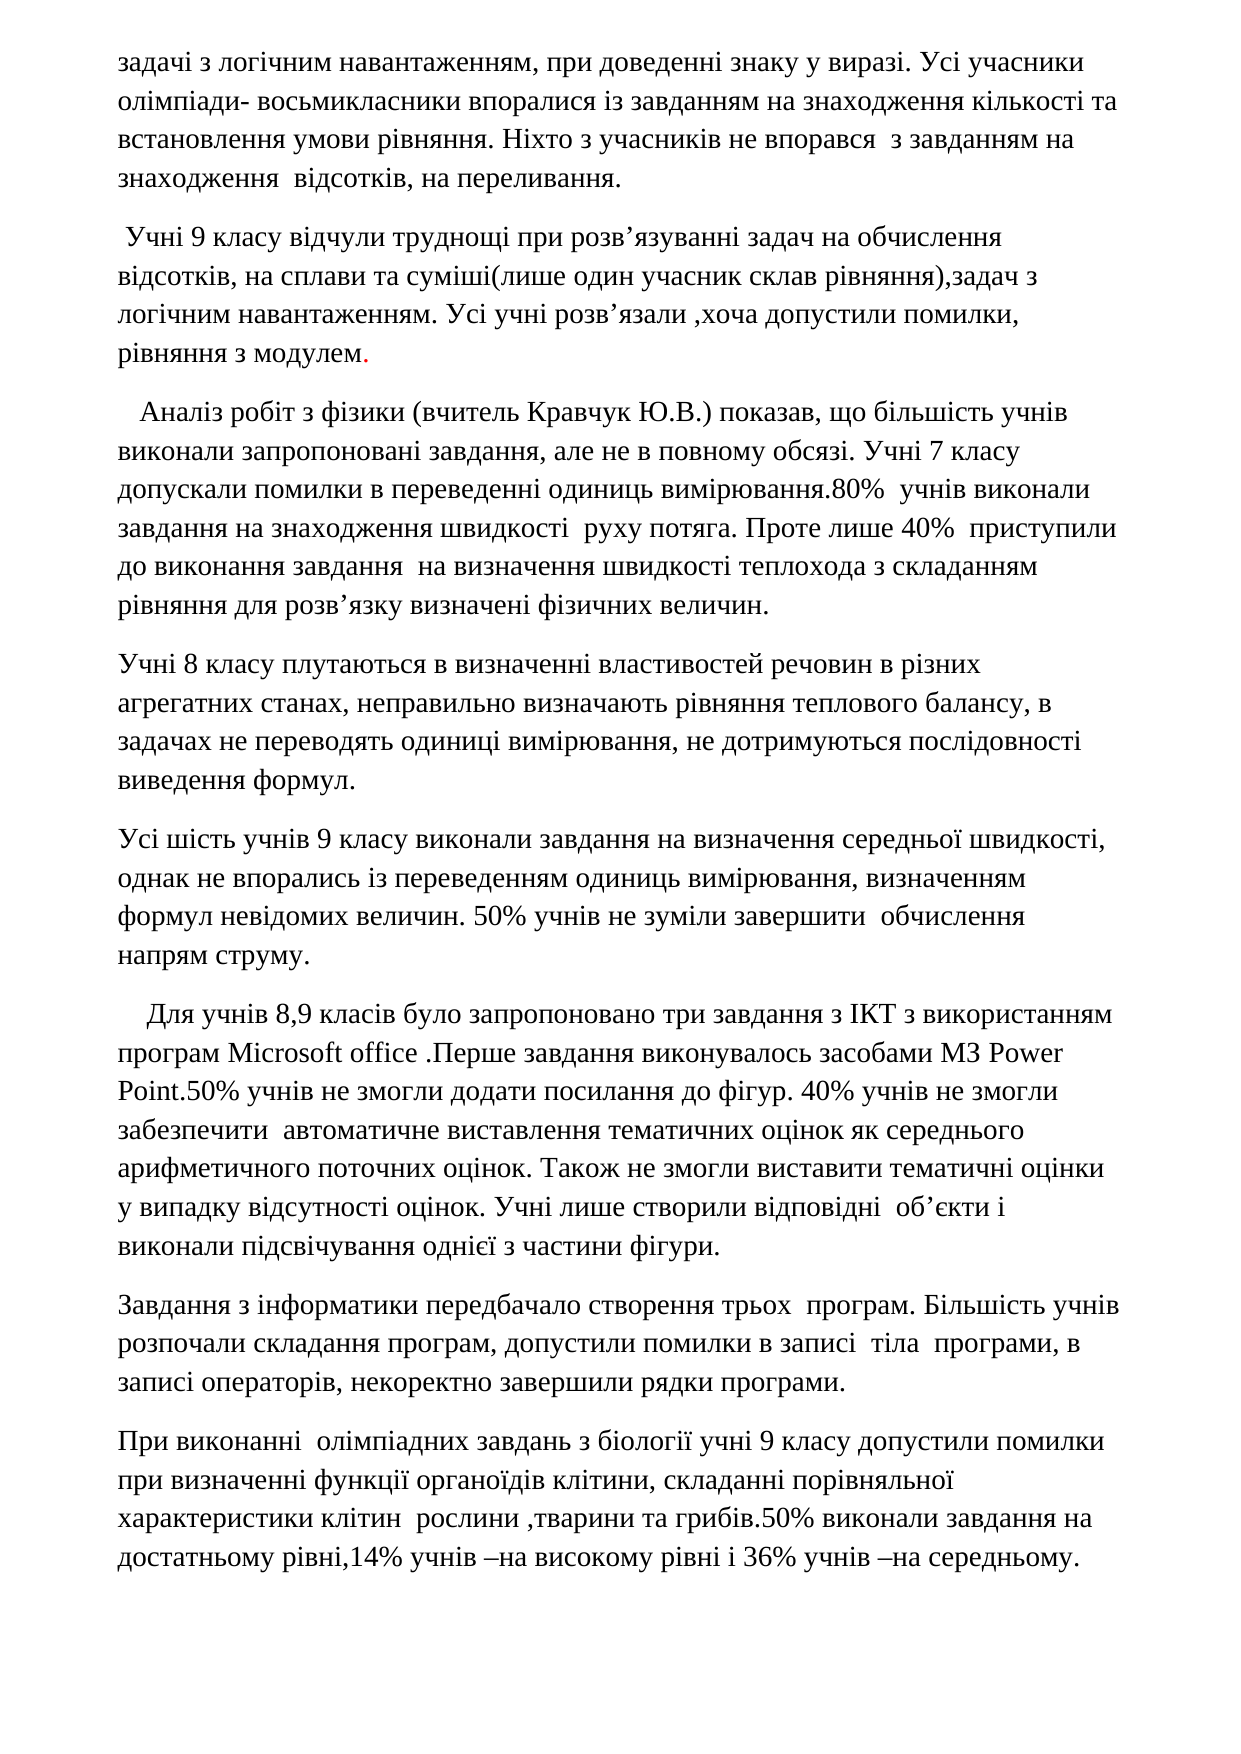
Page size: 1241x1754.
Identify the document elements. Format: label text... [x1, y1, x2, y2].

text При виконанні олімпіадних завдань з біології учні 9 класу допустили помилки при визначенні функції органоїдів клітини, складанні порівняльної характеристики клітин рослини ,тварини та грибів.50% виконали завдання на достатньому рівні,14% учнів –на високому рівні і 36% учнів –на середньому. [117, 1423, 1123, 1573]
text Учні 9 класу відчули труднощі при розв’язуванні задач на обчислення відсотків, на сплави та суміші(лише один учасник склав рівняння),задач з логічним навантаженням. Усі учні розв’язали ,хоча допустили помилки, рівняння з модулем. [117, 219, 1123, 368]
text Завдання з інформатики передбачало створення трьох програм. Більшість учнів розпочали складання програм, допустили помилки в записі тіла програми, в записі операторів, некоректно завершили рядки програми. [117, 1287, 1123, 1398]
text Учні 8 класу плутаються в визначенні властивостей речовин в різних агрегатних станах, неправильно визначають рівняння теплового балансу, в задачах не переводять одиниці вимірювання, не дотримуються послідовності виведення формул. [117, 646, 1123, 796]
text Для учнів 8,9 класів було запропоновано три завдання з ІКТ з використанням програм Microsoft office .Перше завдання виконувалось засобами МЗ Power Point.50% учнів не змогли додати посилання до фігур. 40% учнів не змогли забезпечити автоматичне виставлення тематичних оцінок як середнього арифметичного поточних оцінок. Також не змогли виставити тематичні оцінки у випадку відсутності оцінок. Учні лише створили відповідні об’єкти і виконали підсвічування однієї з частини фігури. [117, 996, 1123, 1261]
text Усі шість учнів 9 класу виконали завдання на визначення середньої швидкості, однак не впорались із переведенням одиниць вимірювання, визначенням формул невідомих величин. 50% учнів не зуміли завершити обчислення напрям струму. [117, 821, 1123, 971]
text Аналіз робіт з фізики (вчитель Кравчук Ю.В.) показав, що більшість учнів виконали запропоновані завдання, але не в повному обсязі. Учні 7 класу допускали помилки в переведенні одиниць вимірювання.80% учнів виконали завдання на знаходження швидкості руху потяга. Проте лише 40% приступили до виконання завдання на визначення швидкості теплохода з складанням рівняння для розв’язку визначені фізичних величин. [117, 394, 1123, 621]
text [117, 44, 1123, 193]
